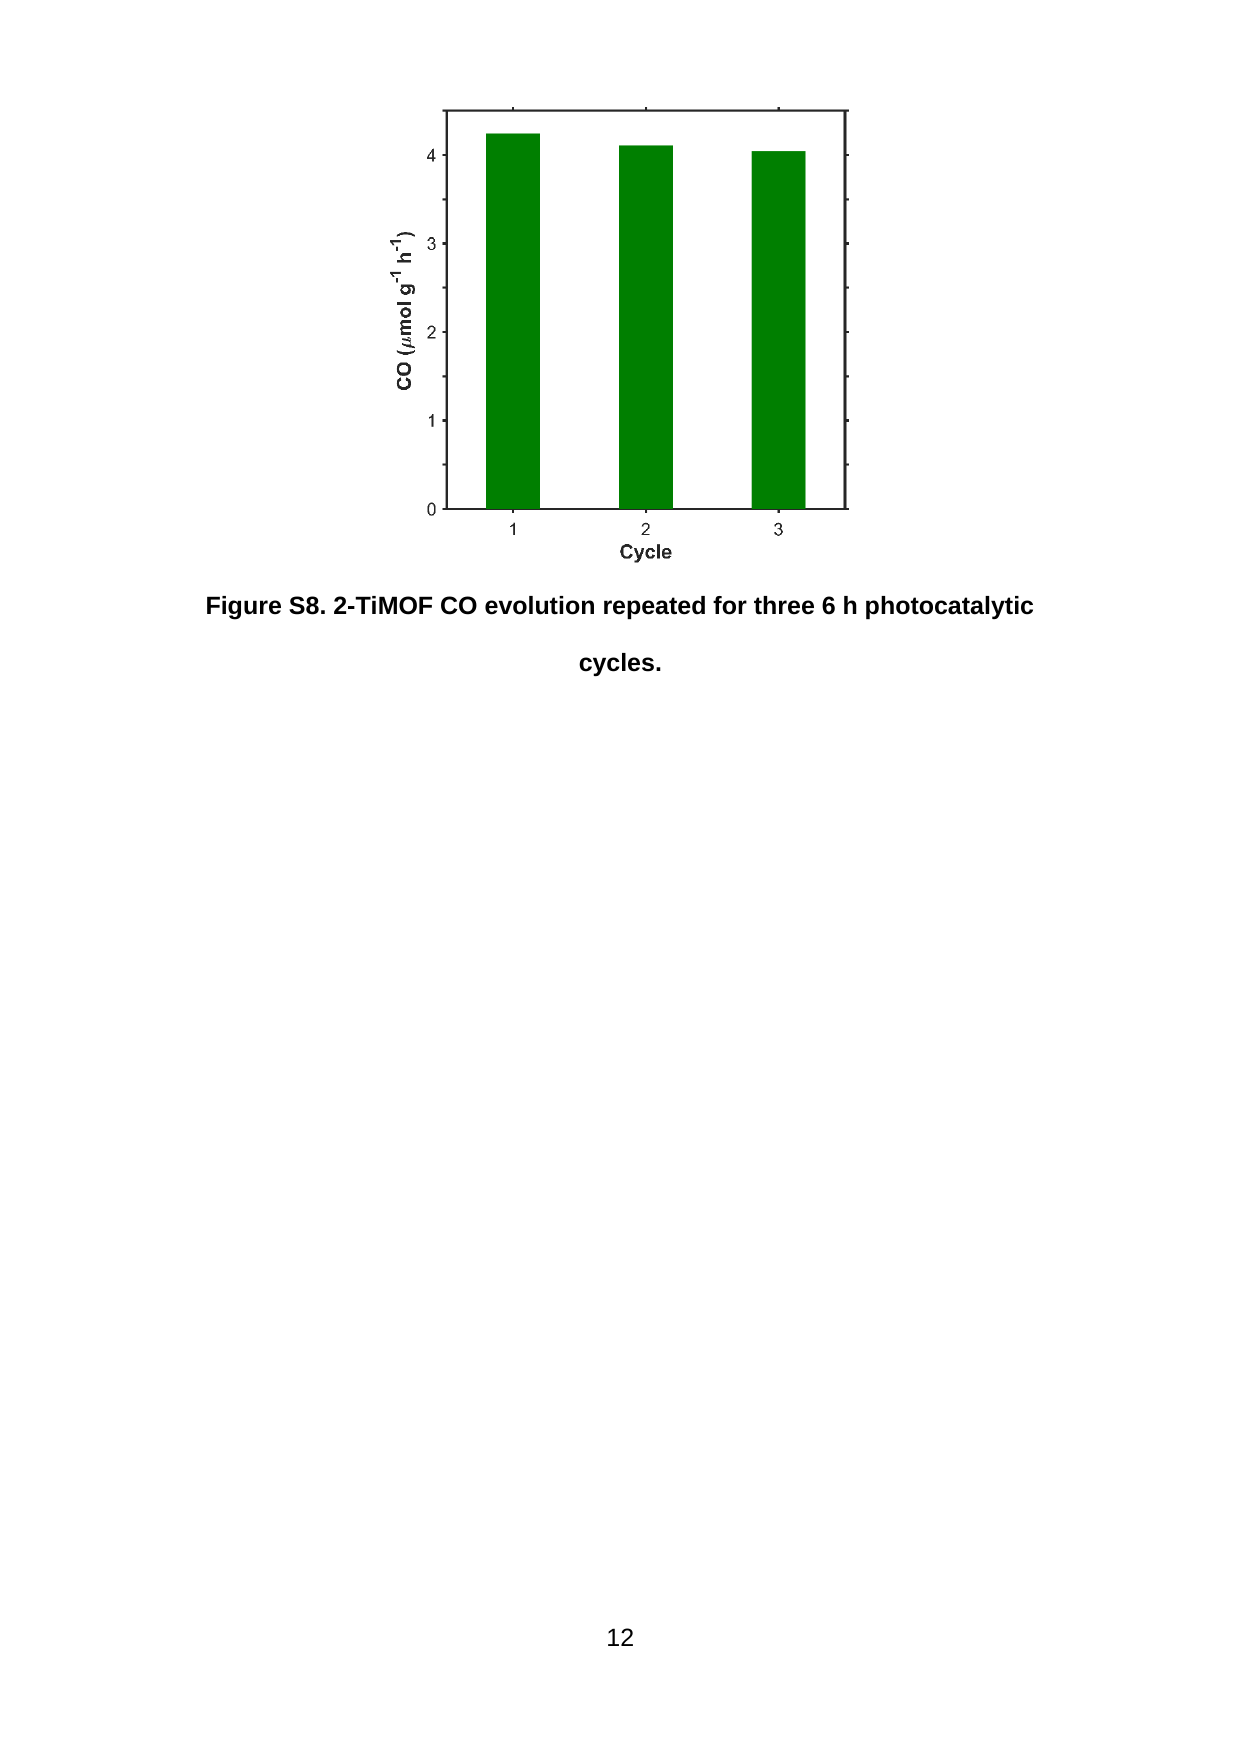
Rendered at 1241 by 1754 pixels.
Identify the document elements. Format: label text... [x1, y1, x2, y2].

picture [369, 88, 872, 591]
text Figure S8. 2-TiMOF CO evolution repeated for three 6 h photocatalytic cycles. [187, 591, 1053, 677]
